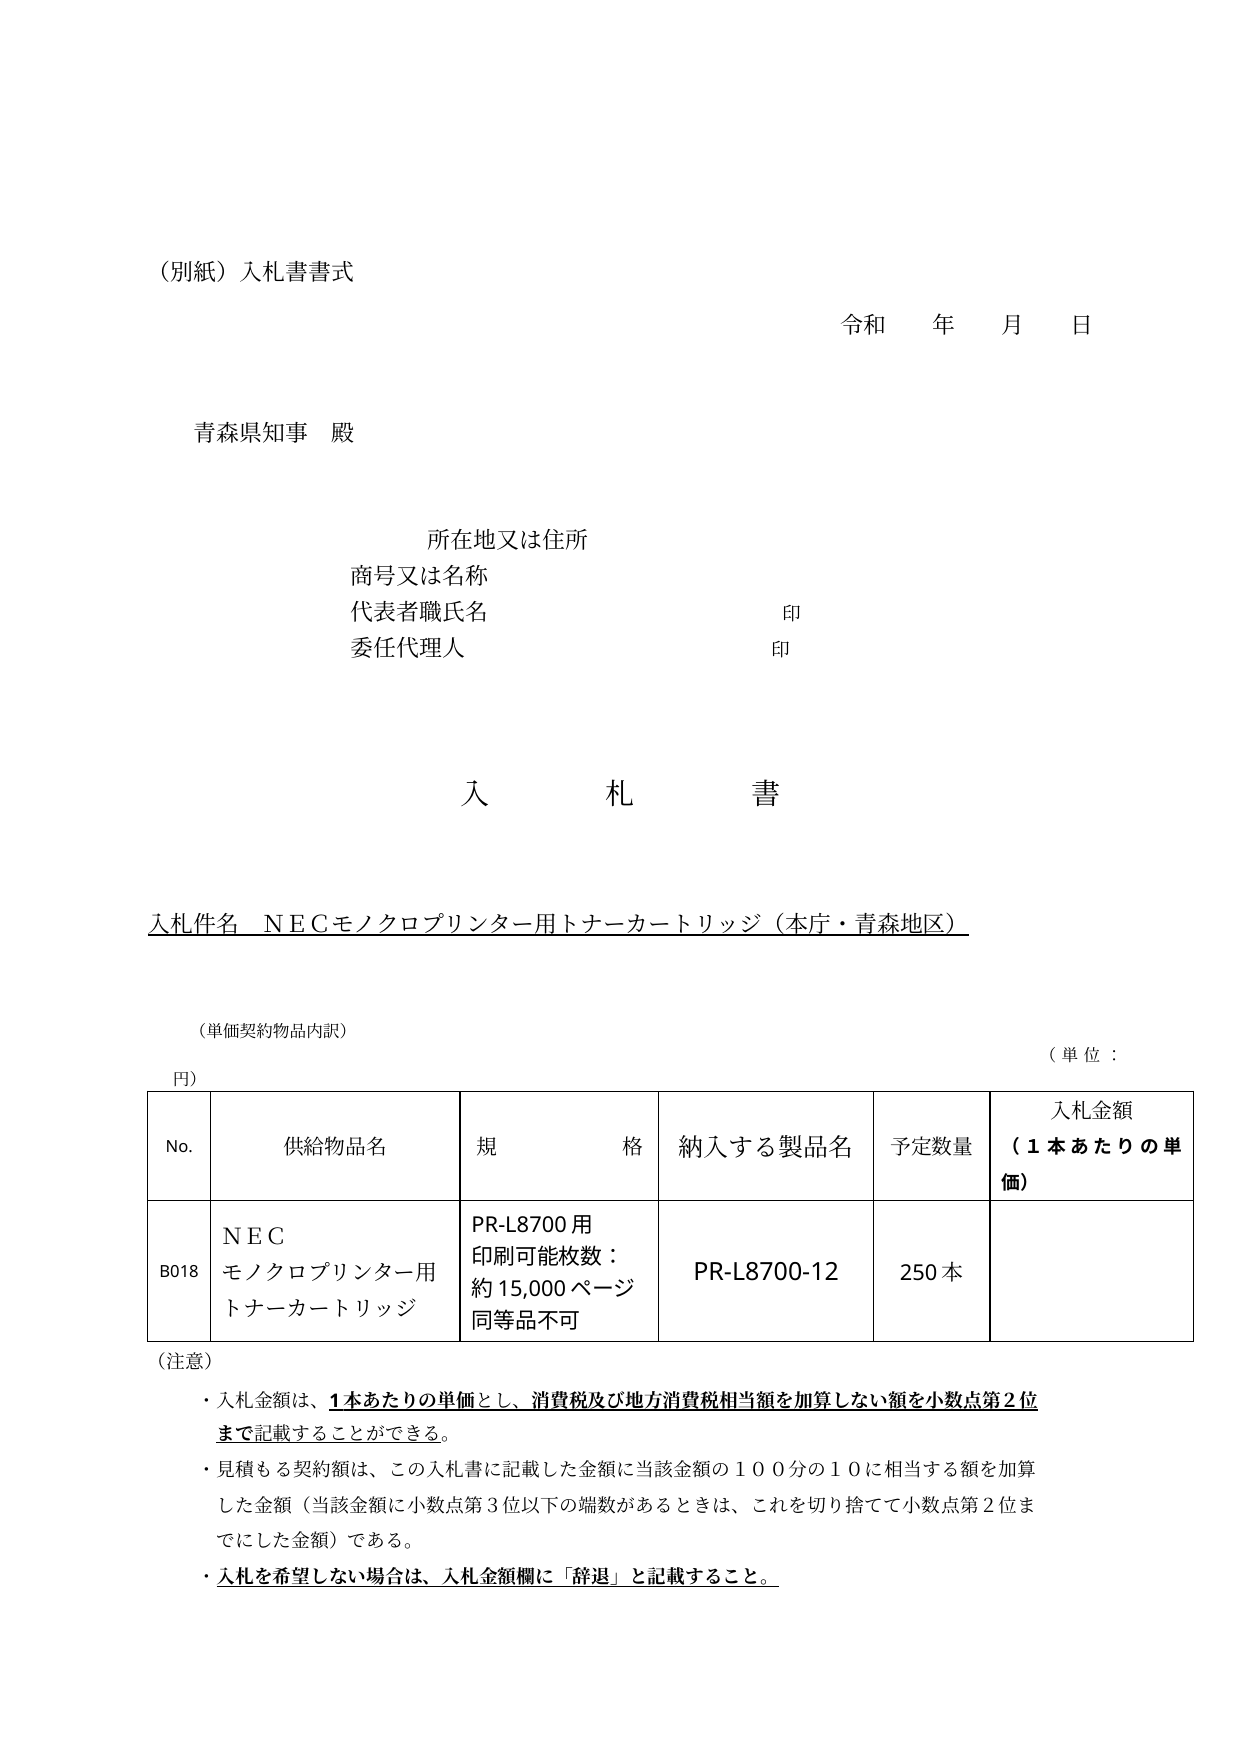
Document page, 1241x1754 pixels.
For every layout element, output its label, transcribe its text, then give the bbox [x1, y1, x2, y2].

text 令和 年 月 日 [148, 305, 1092, 341]
text ・入札を希望しない場合は、入札金額欄に「辞退」と記載すること。 [198, 1558, 1038, 1594]
text 入札件名 ＮＥＣモノクロプリンター用トナーカートリッジ（本庁・青森地区） [148, 906, 1092, 939]
table_header 供給物品名 [211, 1092, 459, 1199]
table_cell PR-L8700-12 [659, 1201, 873, 1341]
text 所在地又は住所 [148, 521, 1092, 557]
table_header 予定数量 [874, 1092, 989, 1199]
text 商号又は名称 [148, 557, 1092, 593]
table_cell ＮＥＣ モノクロプリンター用トナーカートリッジ [211, 1201, 459, 1341]
text 代表者職氏名 印 [148, 593, 1092, 629]
table_header 納入する製品名 [659, 1092, 873, 1199]
text （単価契約物品内訳） [173, 1019, 1092, 1043]
text （別紙）入札書書式 [148, 253, 1092, 289]
text ・見積もる契約額は、この入札書に記載した金額に当該金額の１００分の１０に相当する額を加算した金額（当該金額に小数点第３位以下の端数があるときは、これを切り捨てて小数点第２位までにした金額）である。 [198, 1450, 1038, 1558]
table_cell PR-L8700用 印刷可能枚数： 約15,000ページ 同等品不可 [461, 1201, 658, 1341]
table_cell B018 [148, 1201, 210, 1341]
text 青森県知事 殿 [148, 413, 1092, 449]
table_cell 250本 [874, 1201, 989, 1341]
text 入 札 書 [148, 771, 1092, 813]
text （単位：円） [173, 1043, 1122, 1091]
text ・入札金額は、1本あたりの単価とし、消費税及び地方消費税相当額を加算しない額を小数点第２位まで記載することができる。 [198, 1378, 1038, 1450]
table_header No. [148, 1092, 210, 1199]
table_header 規 格 [461, 1092, 658, 1199]
text 委任代理人 印 [148, 629, 1092, 665]
table_header 入札金額 （１本あたりの単価） [991, 1092, 1193, 1199]
text （注意） [148, 1342, 1068, 1378]
table_cell [991, 1201, 1193, 1341]
